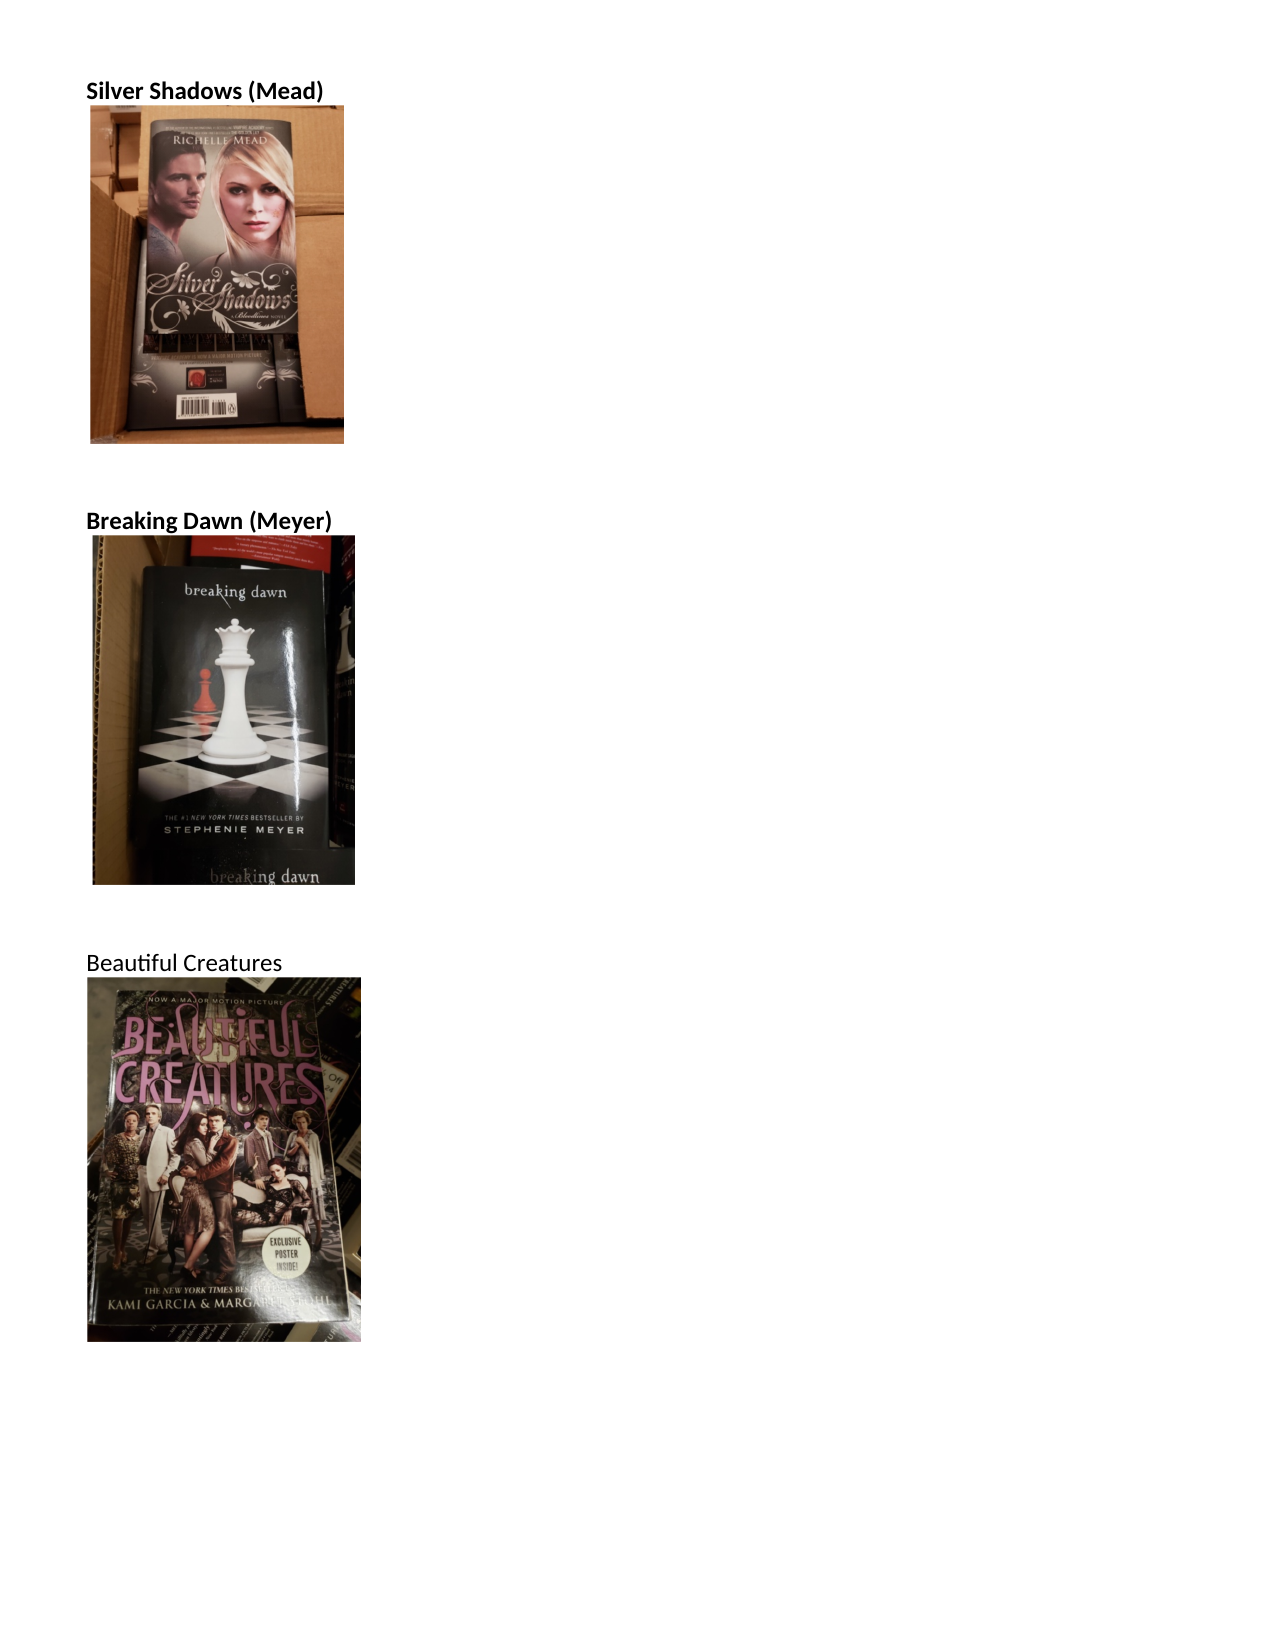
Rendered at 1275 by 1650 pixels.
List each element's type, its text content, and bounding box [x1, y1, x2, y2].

table_cell Silver Shadows (Mead) [75, 75, 898, 106]
picture [88, 978, 361, 1341]
picture [93, 536, 355, 884]
picture [91, 106, 344, 443]
table_cell Breaking Dawn (Meyer) [75, 106, 898, 536]
table_cell [75, 536, 898, 886]
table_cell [75, 977, 898, 1556]
table_cell Beautiful Creatures [75, 886, 898, 977]
